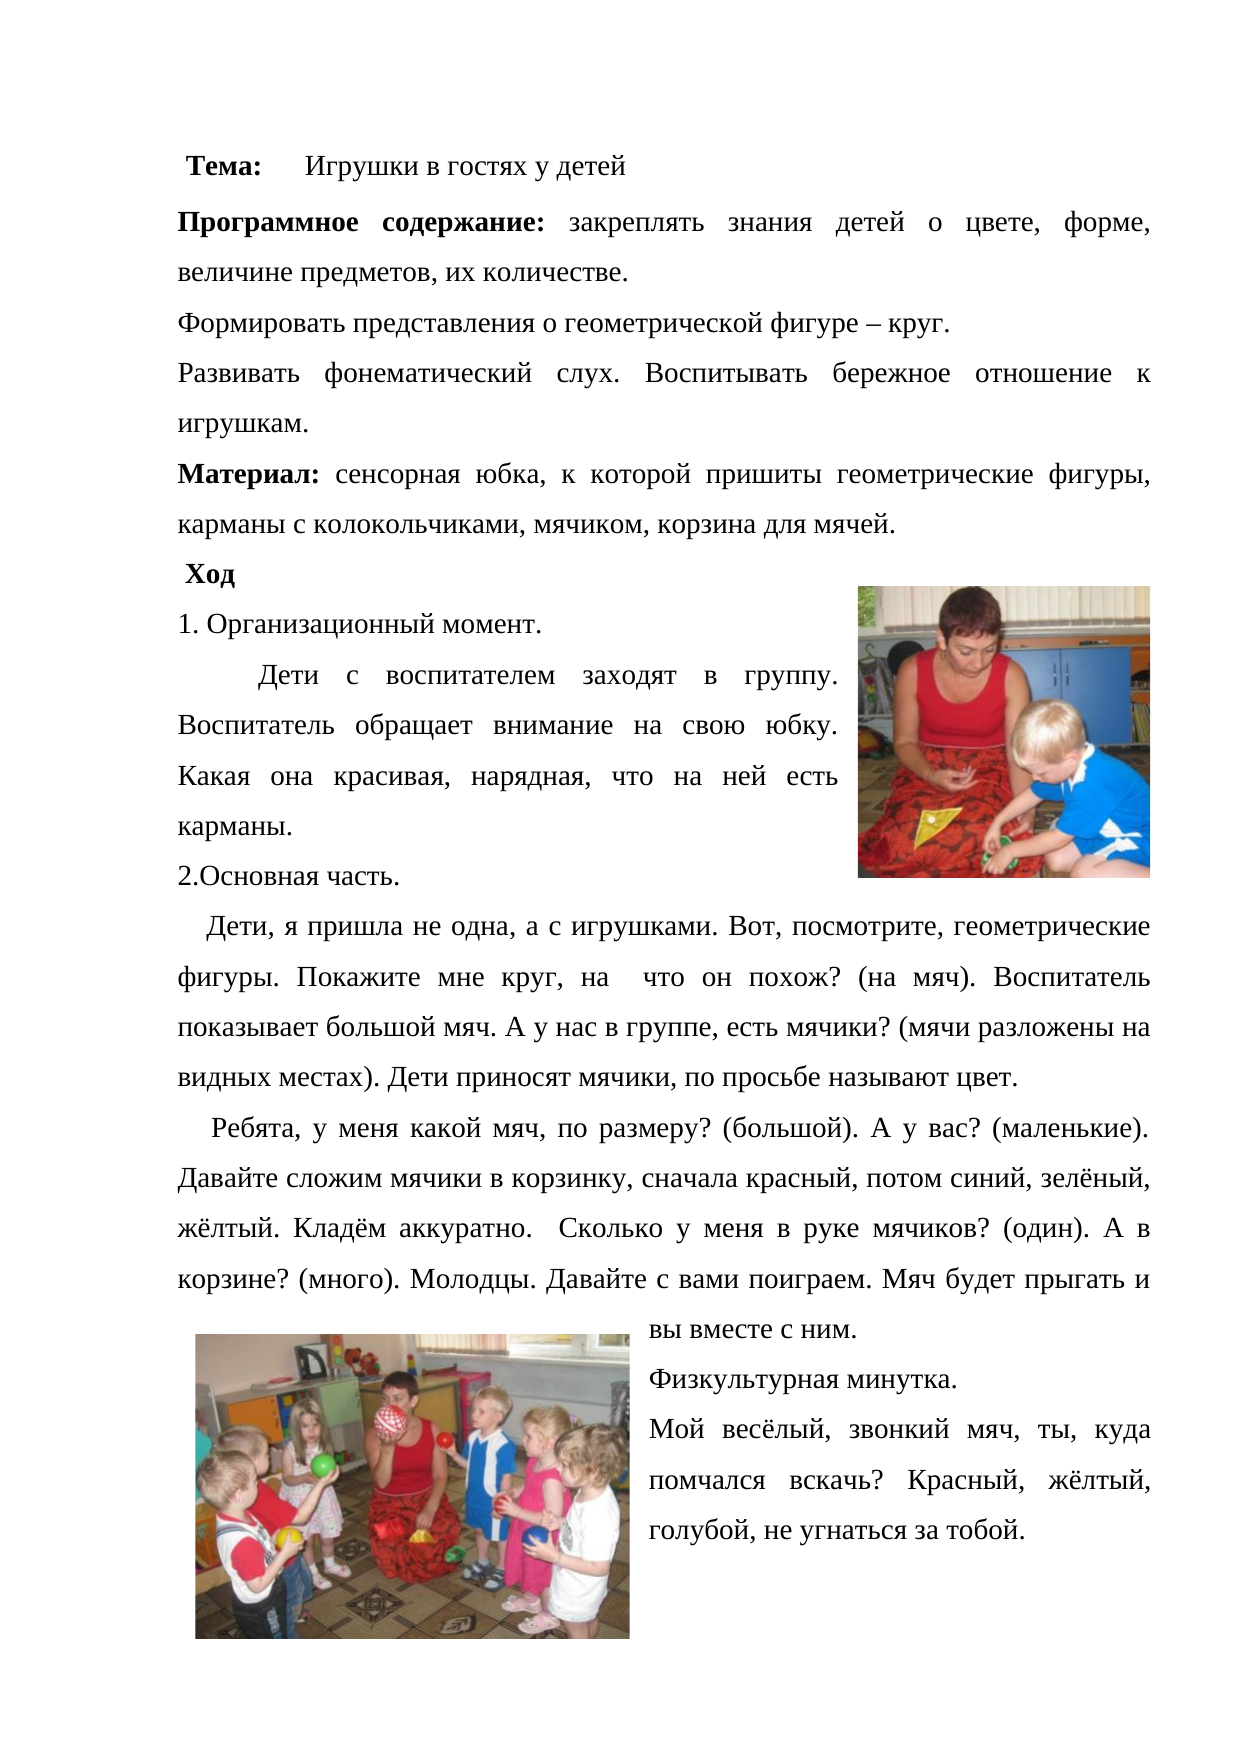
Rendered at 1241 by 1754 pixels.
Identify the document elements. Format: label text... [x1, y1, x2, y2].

text Тема: Игрушки в гостях у детей [177, 148, 1152, 181]
text 2.Основная часть. [177, 858, 1152, 892]
text Дети с воспитателем заходят в группу. Воспитатель обращает внимание на свою юбку. Какая она красивая, нарядная, что на ней есть карманы. [177, 657, 857, 841]
text Ход [177, 556, 1152, 590]
text Физкультурная минутка. [177, 1361, 1152, 1395]
text 1. Организационный момент. [177, 607, 857, 640]
text Программное содержание: закреплять знания детей о цвете, форме, величине предметов, их количестве. [177, 204, 1152, 288]
text Развивать фонематический слух. Воспитывать бережное отношение к игрушкам. [177, 355, 1152, 439]
text Формировать представления о геометрической фигуре – круг. [177, 305, 1152, 338]
text Дети, я пришла не одна, а с игрушками. Вот, посмотрите, геометрические фигуры. Покажите мне круг, на что он похож? (на мяч). Воспитатель показывает большой мяч. А у нас в группе, есть мячики? (мячи разложены на видных местах). Дети приносят мячики, по просьбе называют цвет. [177, 908, 1152, 1093]
text Ребята, у меня какой мяч, по размеру? (большой). А у вас? (маленькие). Давайте сложим мячики в корзинку, сначала красный, потом синий, зелёный, жёлтый. Кладём аккуратно. Сколько у меня в руке мячиков? (один). А в корзине? (много). Молодцы. Давайте с вами поиграем. Мяч будет прыгать и вы вместе с ним. [177, 1110, 1152, 1344]
text Мой весёлый, звонкий мяч, ты, куда помчался вскачь? Красный, жёлтый, голубой, не угнаться за тобой. [177, 1412, 1152, 1496]
text Материал: сенсорная юбка, к которой пришиты геометрические фигуры, карманы с колокольчиками, мячиком, корзина для мячей. [177, 456, 1152, 539]
picture [857, 586, 1150, 879]
